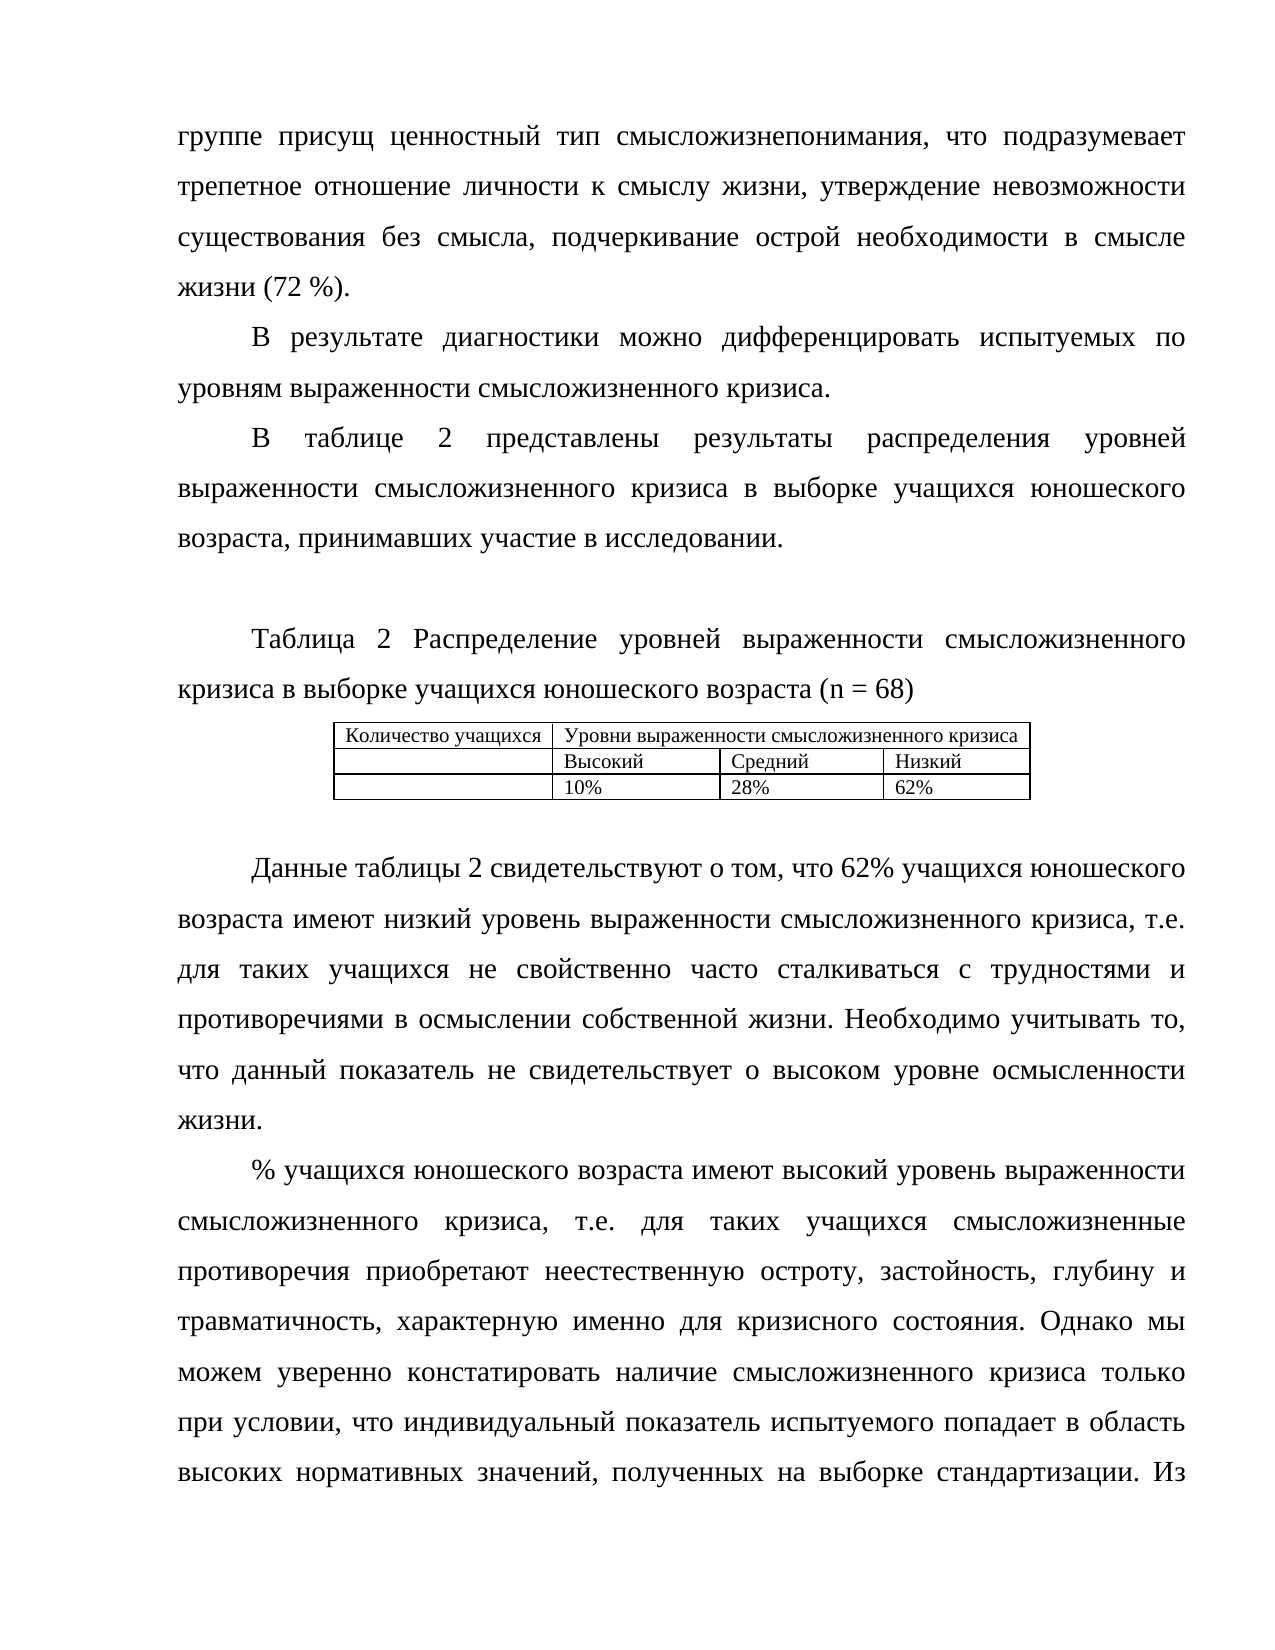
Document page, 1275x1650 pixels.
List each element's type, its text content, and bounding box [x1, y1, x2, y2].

text В результате диагностики можно дифференцировать испытуемых по уровням выраженности смысложизненного кризиса. [177, 319, 1186, 403]
table_header Уровни выраженности смысложизненного кризиса [553, 723, 1029, 747]
text Таблица 2 Распределение уровней выраженности смысложизненного кризиса в выборке учащихся юношеского возраста (n = 68) [177, 621, 1186, 705]
table_cell 28% [721, 775, 883, 799]
table_cell Низкий [884, 749, 1029, 773]
text В таблице 2 представлены результаты распределения уровней выраженности смысложизненного кризиса в выборке учащихся юношеского возраста, принимавших участие в исследовании. [177, 420, 1186, 554]
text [177, 118, 1186, 303]
table_cell [335, 749, 552, 773]
text Данные таблицы 2 свидетельствуют о том, что 62% учащихся юношеского возраста имеют низкий уровень выраженности смысложизненного кризиса, т.е. для таких учащихся не свойственно часто сталкиваться с трудностями и противоречиями в осмыслении собственной жизни. Необходимо учитывать то, что данный показатель не свидетельствует о высоком уровне осмысленности жизни. [177, 851, 1186, 1136]
table_cell Высокий [553, 749, 719, 773]
table_cell 62% [884, 775, 1029, 799]
table_header Количество учащихся [335, 723, 552, 747]
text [177, 1152, 1186, 1488]
table_cell Средний [721, 749, 883, 773]
table_cell [335, 775, 552, 799]
table_cell 10% [553, 775, 719, 799]
